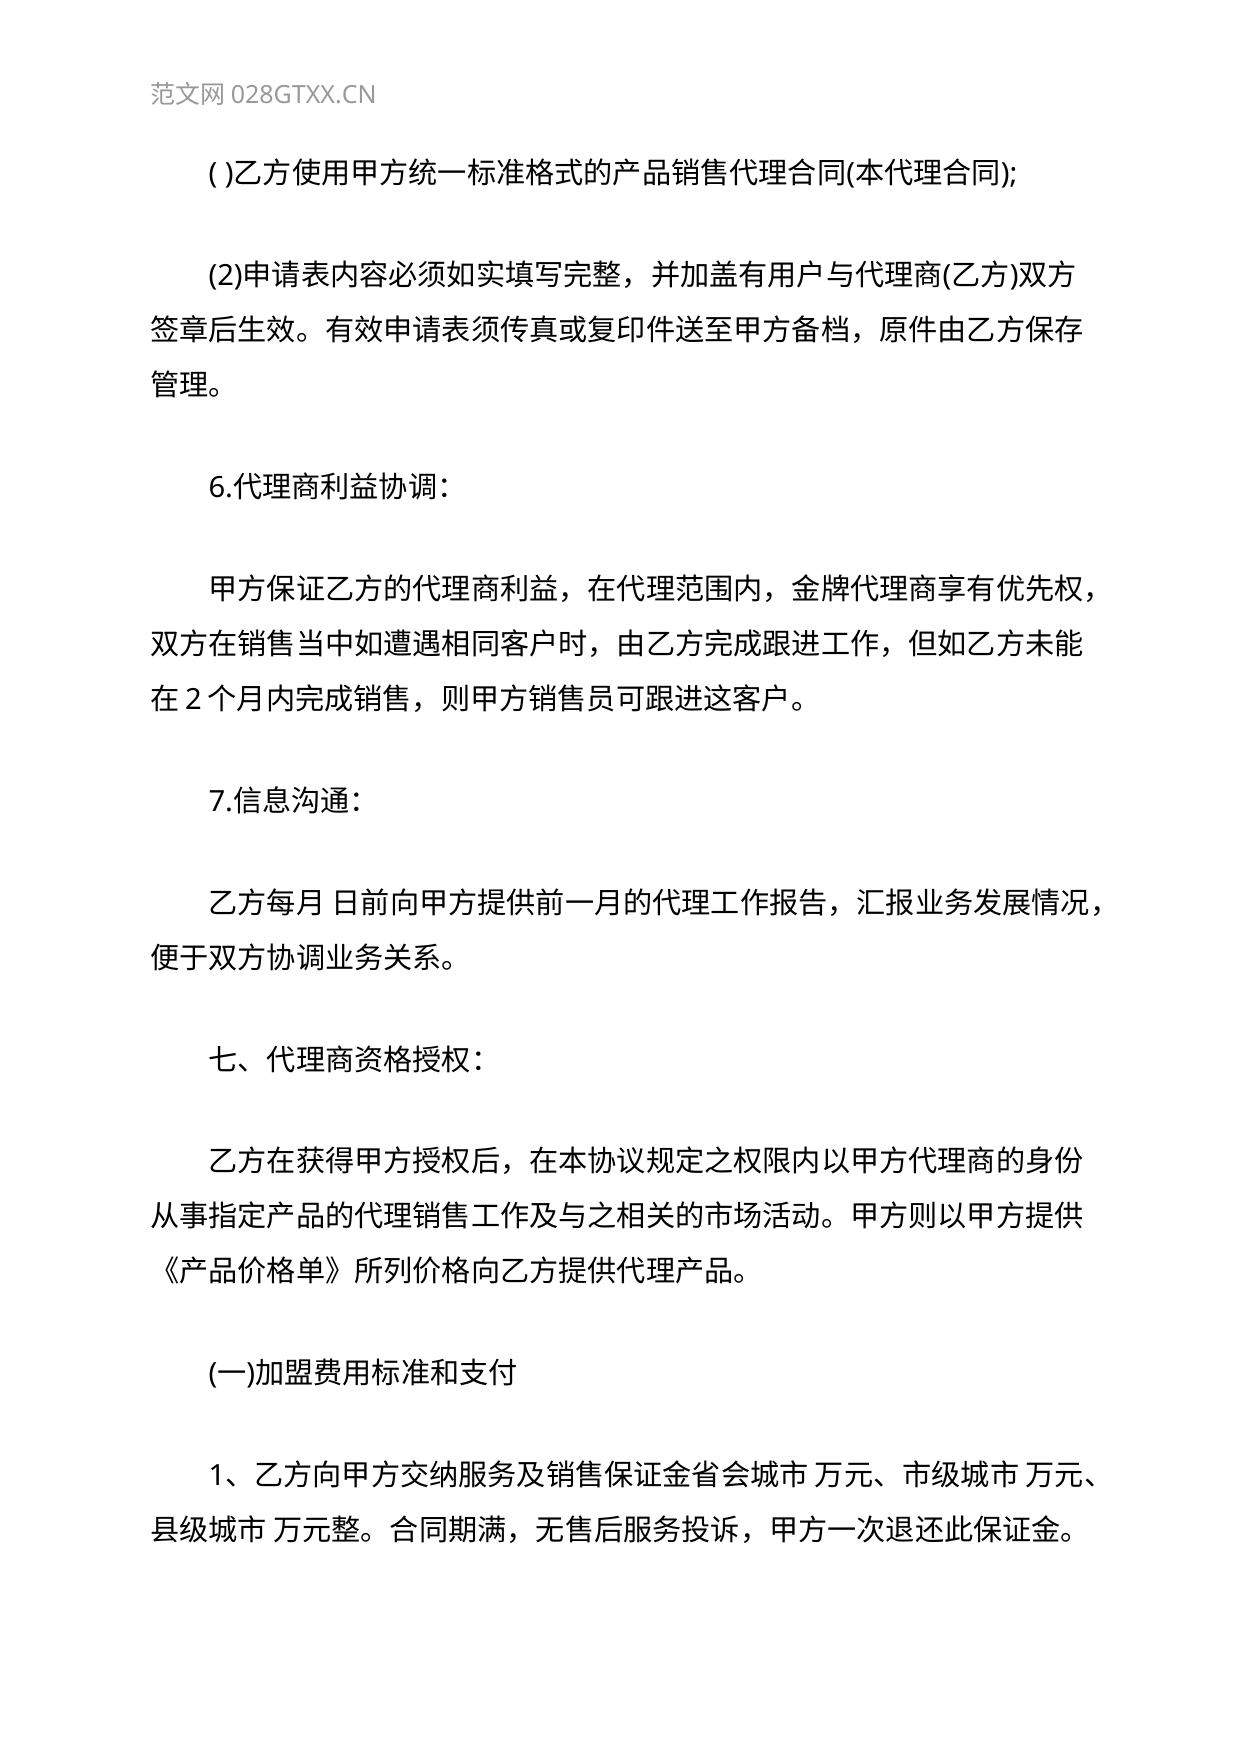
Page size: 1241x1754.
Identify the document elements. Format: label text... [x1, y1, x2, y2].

text 1、乙方向甲方交纳服务及销售保证金省会城市 万元、市级城市 万元、县级城市 万元整。合同期满，无售后服务投诉，甲方一次退还此保证金。 [150, 1451, 1090, 1549]
text (一)加盟费用标准和支付 [150, 1349, 1090, 1392]
text ( )乙方使用甲方统一标准格式的产品销售代理合同(本代理合同); [150, 150, 1090, 192]
text 6.代理商利益协调： [150, 464, 1090, 506]
text 乙方在获得甲方授权后，在本协议规定之权限内以甲方代理商的身份从事指定产品的代理销售工作及与之相关的市场活动。甲方则以甲方提供《产品价格单》所列价格向乙方提供代理产品。 [150, 1138, 1090, 1290]
text 七、代理商资格授权： [150, 1036, 1090, 1078]
text (2)申请表内容必须如实填写完整，并加盖有用户与代理商(乙方)双方签章后生效。有效申请表须传真或复印件送至甲方备档，原件由乙方保存管理。 [150, 252, 1090, 404]
text 7.信息沟通： [150, 777, 1090, 820]
text 乙方每月 日前向甲方提供前一月的代理工作报告，汇报业务发展情况，便于双方协调业务关系。 [150, 879, 1090, 977]
text 甲方保证乙方的代理商利益，在代理范围内，金牌代理商享有优先权，双方在销售当中如遭遇相同客户时，由乙方完成跟进工作，但如乙方未能在2个月内完成销售，则甲方销售员可跟进这客户。 [150, 566, 1090, 718]
